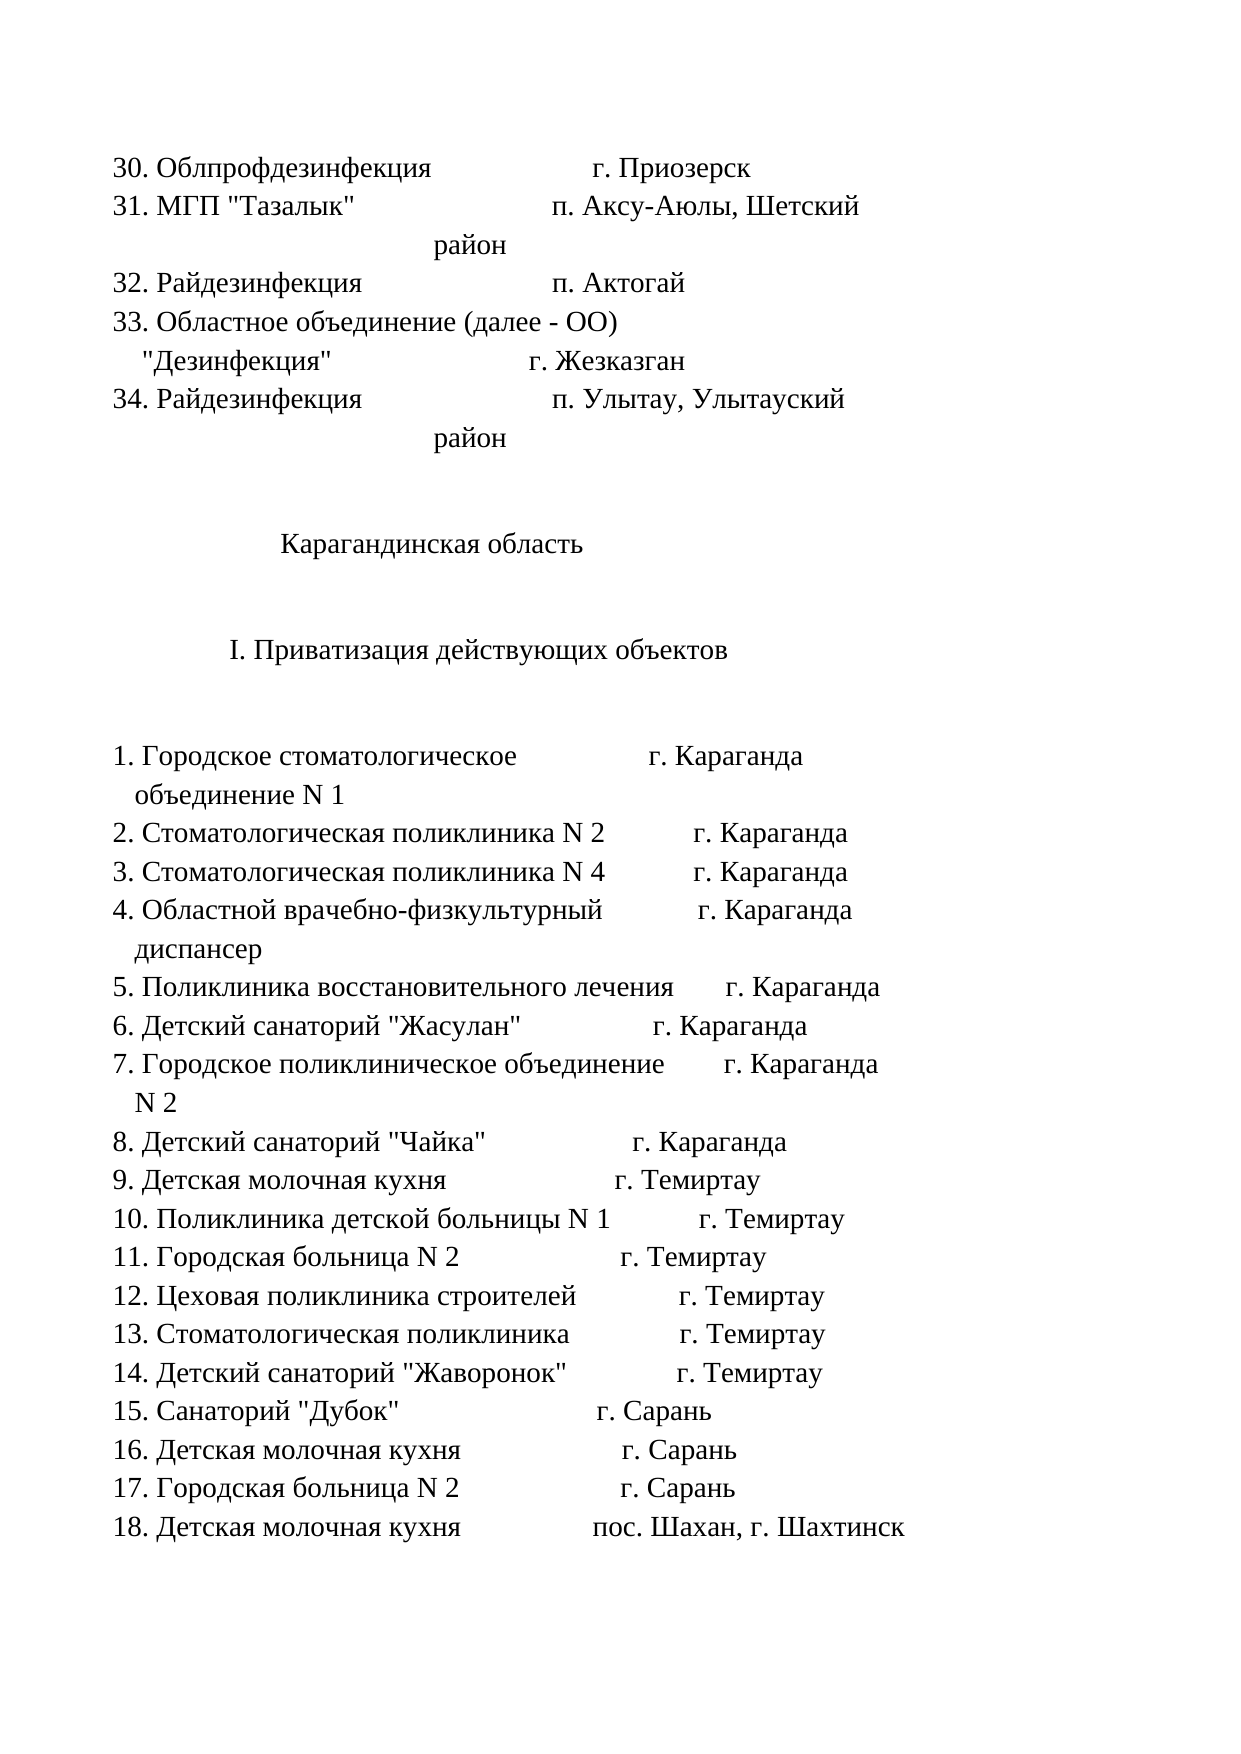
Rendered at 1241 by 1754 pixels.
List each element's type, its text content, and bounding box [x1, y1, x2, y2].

text I. Приватизация действующих объектов [112, 632, 1128, 666]
text 3. Стоматологическая поликлиника N 4 г. Караганда [112, 854, 1128, 887]
text 32. Райдезинфекция п. Актогай [112, 266, 1128, 299]
text 31. МГП "Тазалык" п. Аксу-Аюлы, Шетский [112, 188, 1128, 222]
text 16. Детская молочная кухня г. Сарань [112, 1432, 1128, 1466]
text 11. Городская больница N 2 г. Темиртау [112, 1239, 1128, 1273]
text 12. Цеховая поликлиника строителей г. Темиртау [112, 1278, 1128, 1311]
text Карагандинская область [112, 526, 1128, 559]
text 10. Поликлиника детской больницы N 1 г. Темиртау [112, 1201, 1128, 1234]
text 17. Городская больница N 2 г. Сарань [112, 1471, 1128, 1504]
text 33. Областное объединение (далее - ОО) [112, 304, 1128, 338]
text объединение N 1 [112, 777, 1128, 810]
text 2. Стоматологическая поликлиника N 2 г. Караганда [112, 815, 1128, 849]
text 6. Детский санаторий "Жасулан" г. Караганда [112, 1008, 1128, 1042]
text N 2 [112, 1085, 1128, 1119]
text 4. Областной врачебно-физкультурный г. Караганда [112, 892, 1128, 926]
text 15. Санаторий "Дубок" г. Сарань [112, 1393, 1128, 1427]
text 18. Детская молочная кухня пос. Шахан, г. Шахтинск [112, 1509, 1128, 1543]
text район [112, 227, 1128, 261]
text 13. Стоматологическая поликлиника г. Темиртау [112, 1316, 1128, 1350]
text 1. Городское стоматологическое г. Караганда [112, 738, 1128, 772]
text 8. Детский санаторий "Чайка" г. Караганда [112, 1124, 1128, 1157]
text диспансер [112, 931, 1128, 964]
text 7. Городское поликлиническое объединение г. Караганда [112, 1047, 1128, 1080]
text 30. Облпрофдезинфекция г. Приозерск [112, 150, 1128, 183]
text 5. Поликлиника восстановительного лечения г. Караганда [112, 969, 1128, 1003]
text район [112, 420, 1128, 453]
text "Дезинфекция" г. Жезказган [112, 343, 1128, 376]
text 14. Детский санаторий "Жаворонок" г. Темиртау [112, 1355, 1128, 1388]
text 9. Детская молочная кухня г. Темиртау [112, 1162, 1128, 1196]
text 34. Райдезинфекция п. Улытау, Улытауский [112, 381, 1128, 415]
